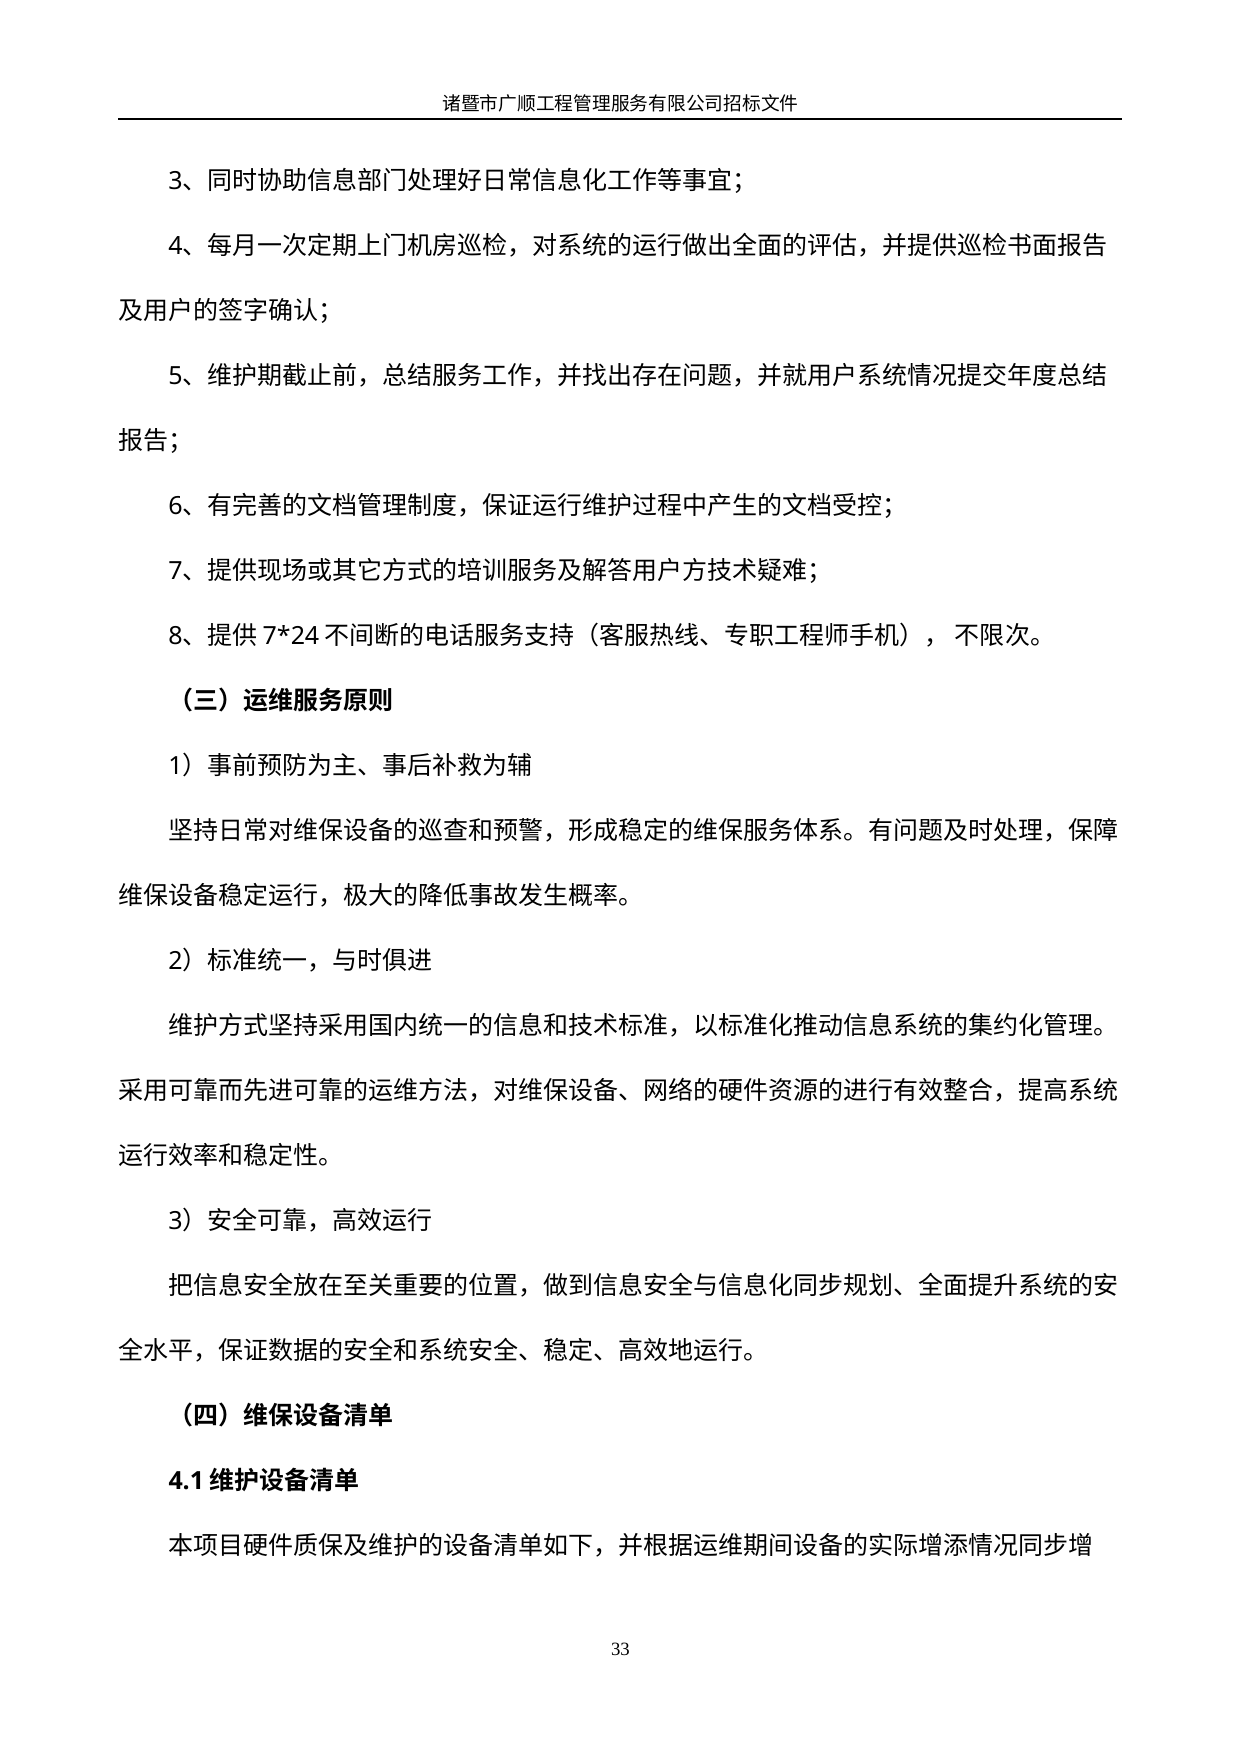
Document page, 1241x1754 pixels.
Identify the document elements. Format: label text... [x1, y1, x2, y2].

text 坚持日常对维保设备的巡查和预警，形成稳定的维保服务体系。有问题及时处理，保障维保设备稳定运行，极大的降低事故发生概率。 [118, 796, 1122, 926]
text 把信息安全放在至关重要的位置，做到信息安全与信息化同步规划、全面提升系统的安全水平，保证数据的安全和系统安全、稳定、高效地运行。 [118, 1251, 1122, 1381]
text 3）安全可靠，高效运行 [118, 1186, 1122, 1251]
text 维护方式坚持采用国内统一的信息和技术标准，以标准化推动信息系统的集约化管理。采用可靠而先进可靠的运维方法，对维保设备、网络的硬件资源的进行有效整合，提高系统运行效率和稳定性。 [118, 991, 1122, 1186]
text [118, 1511, 1122, 1576]
list 4.1维护设备清单 [118, 1446, 1122, 1511]
text 3、同时协助信息部门处理好日常信息化工作等事宜； [118, 146, 1122, 211]
text 1）事前预防为主、事后补救为辅 [118, 731, 1122, 796]
text 4、每月一次定期上门机房巡检，对系统的运行做出全面的评估，并提供巡检书面报告及用户的签字确认； [118, 211, 1122, 341]
text 8、提供7*24不间断的电话服务支持（客服热线、专职工程师手机）， 不限次。 [118, 601, 1122, 666]
text 2）标准统一，与时俱进 [118, 926, 1122, 991]
list （三）运维服务原则 [118, 666, 1122, 731]
text 5、维护期截止前，总结服务工作，并找出存在问题，并就用户系统情况提交年度总结报告； [118, 341, 1122, 471]
text 7、提供现场或其它方式的培训服务及解答用户方技术疑难； [118, 536, 1122, 601]
list （四）维保设备清单 [118, 1381, 1122, 1446]
text 6、有完善的文档管理制度，保证运行维护过程中产生的文档受控； [118, 471, 1122, 536]
